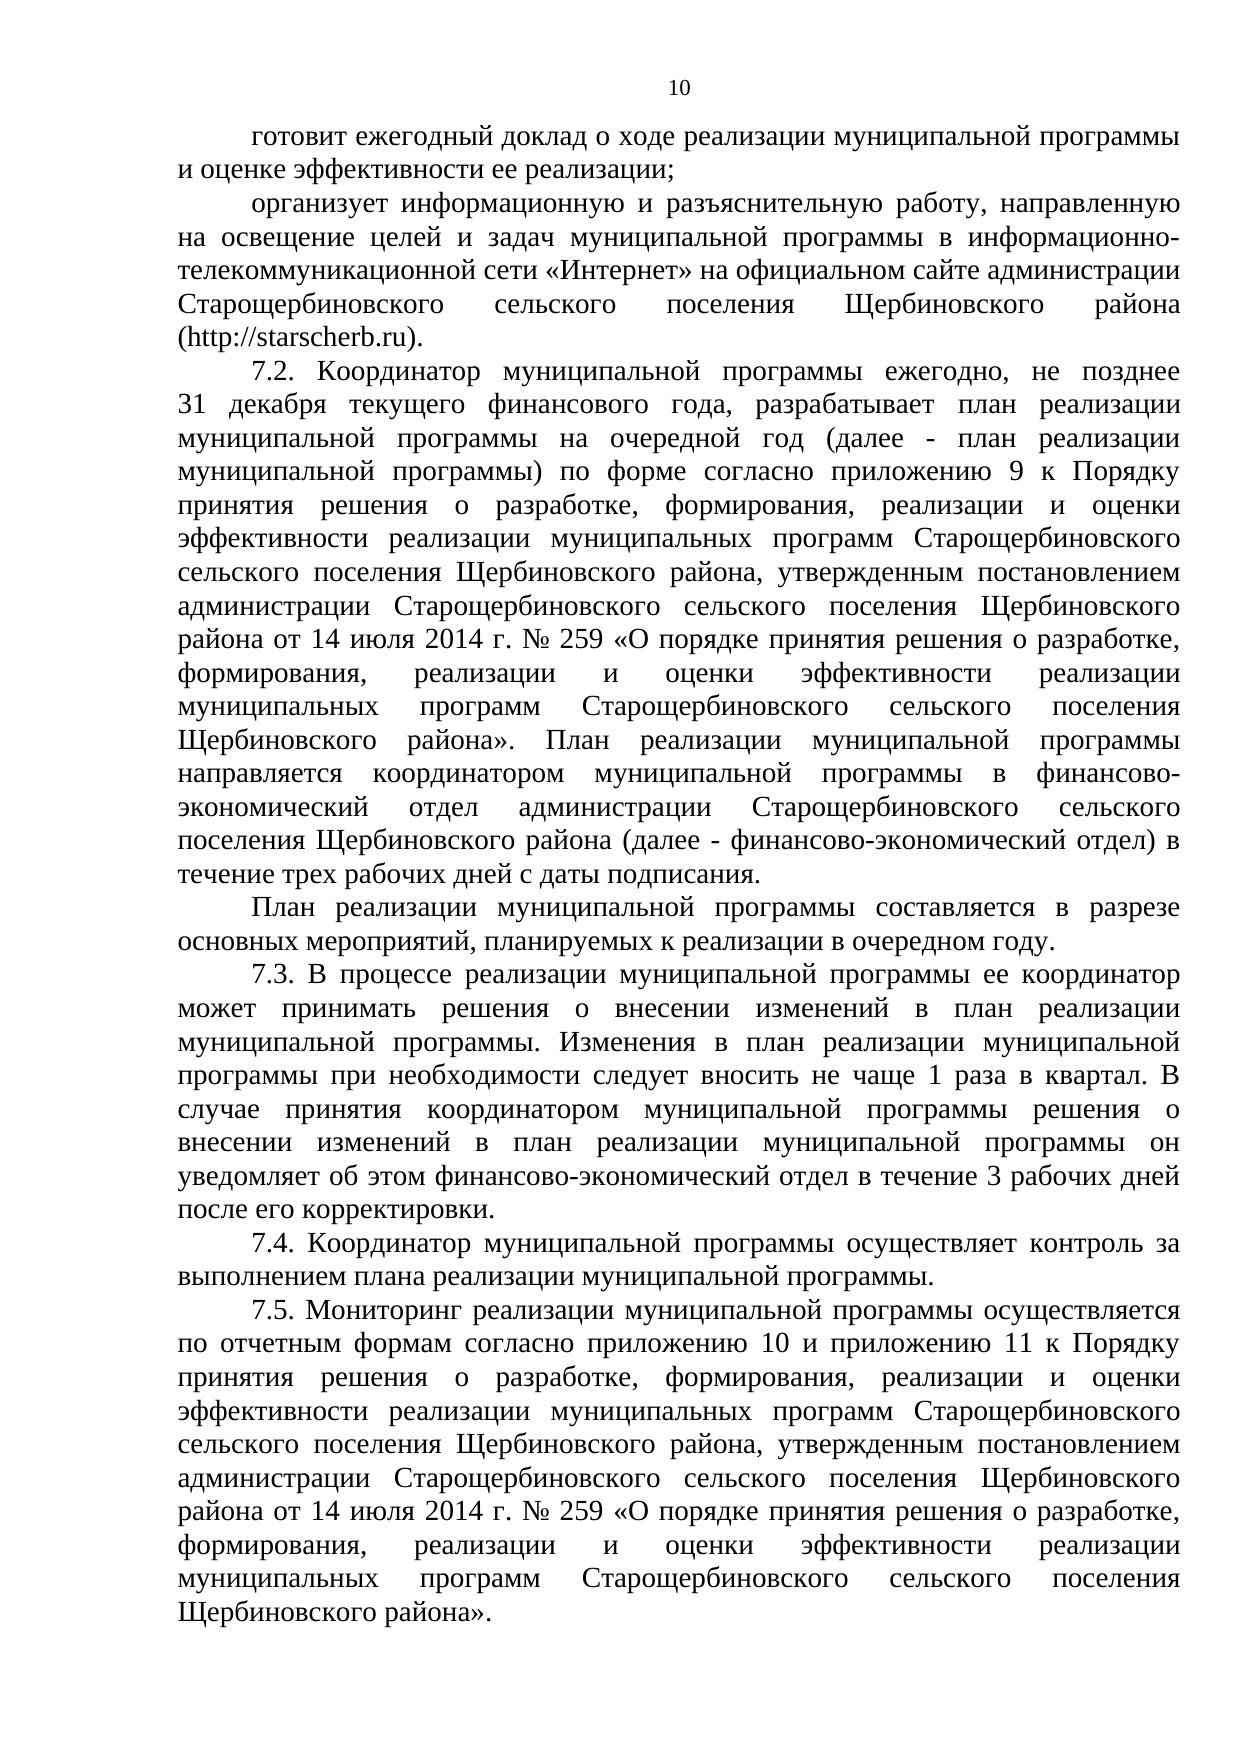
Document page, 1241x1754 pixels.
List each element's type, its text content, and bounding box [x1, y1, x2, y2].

text План реализации муниципальной программы составляется в разрезе основных мероприятий, планируемых к реализации в очередном году. [177, 889, 1181, 957]
text 7.3. В процессе реализации муниципальной программы ее координатор может принимать решения о внесении изменений в план реализации муниципальной программы. Изменения в план реализации муниципальной программы при необходимости следует вносить не чаще 1 раза в квартал. В случае принятия координатором муниципальной программы решения о внесении изменений в план реализации муниципальной программы он уведомляет об этом финансово-экономический отдел в течение 3 рабочих дней после его корректировки. [177, 957, 1181, 1225]
text готовит ежегодный доклад о ходе реализации муниципальной программы и оценке эффективности ее реализации; [177, 118, 1181, 185]
text организует информационную и разъяснительную работу, направленную на освещение целей и задач муниципальной программы в информационно-телекоммуникационной сети «Интернет» на официальном сайте администрации Старощербиновского сельского поселения Щербиновского района (http://starsсherb.ru). [177, 185, 1181, 353]
text 7.4. Координатор муниципальной программы осуществляет контроль за выполнением плана реализации муниципальной программы. [177, 1225, 1181, 1292]
text 7.5. Мониторинг реализации муниципальной программы осуществляется по отчетным формам согласно приложению 10 и приложению 11 к Порядку принятия решения о разработке, формирования, реализации и оценки эффективности реализации муниципальных программ Старощербиновского сельского поселения Щербиновского района, утвержденным постановлением администрации Старощербиновского сельского поселения Щербиновского района от 14 июля 2014 г. № 259 «О порядке принятия решения о разработке, формирования, реализации и оценки эффективности реализации муниципальных программ Старощербиновского сельского поселения Щербиновского района». [177, 1292, 1181, 1627]
text 7.2. Координатор муниципальной программы ежегодно, не позднее 31 декабря текущего финансового года, разрабатывает план реализации муниципальной программы на очередной год (далее - план реализации муниципальной программы) по форме согласно приложению 9 к Порядку принятия решения о разработке, формирования, реализации и оценки эффективности реализации муниципальных программ Старощербиновского сельского поселения Щербиновского района, утвержденным постановлением администрации Старощербиновского сельского поселения Щербиновского района от 14 июля 2014 г. № 259 «О порядке принятия решения о разработке, формирования, реализации и оценки эффективности реализации муниципальных программ Старощербиновского сельского поселения Щербиновского района». План реализации муниципальной программы направляется координатором муниципальной программы в финансово-экономический отдел администрации Старощербиновского сельского поселения Щербиновского района (далее - финансово-экономический отдел) в течение трех рабочих дней с даты подписания. [177, 353, 1181, 889]
